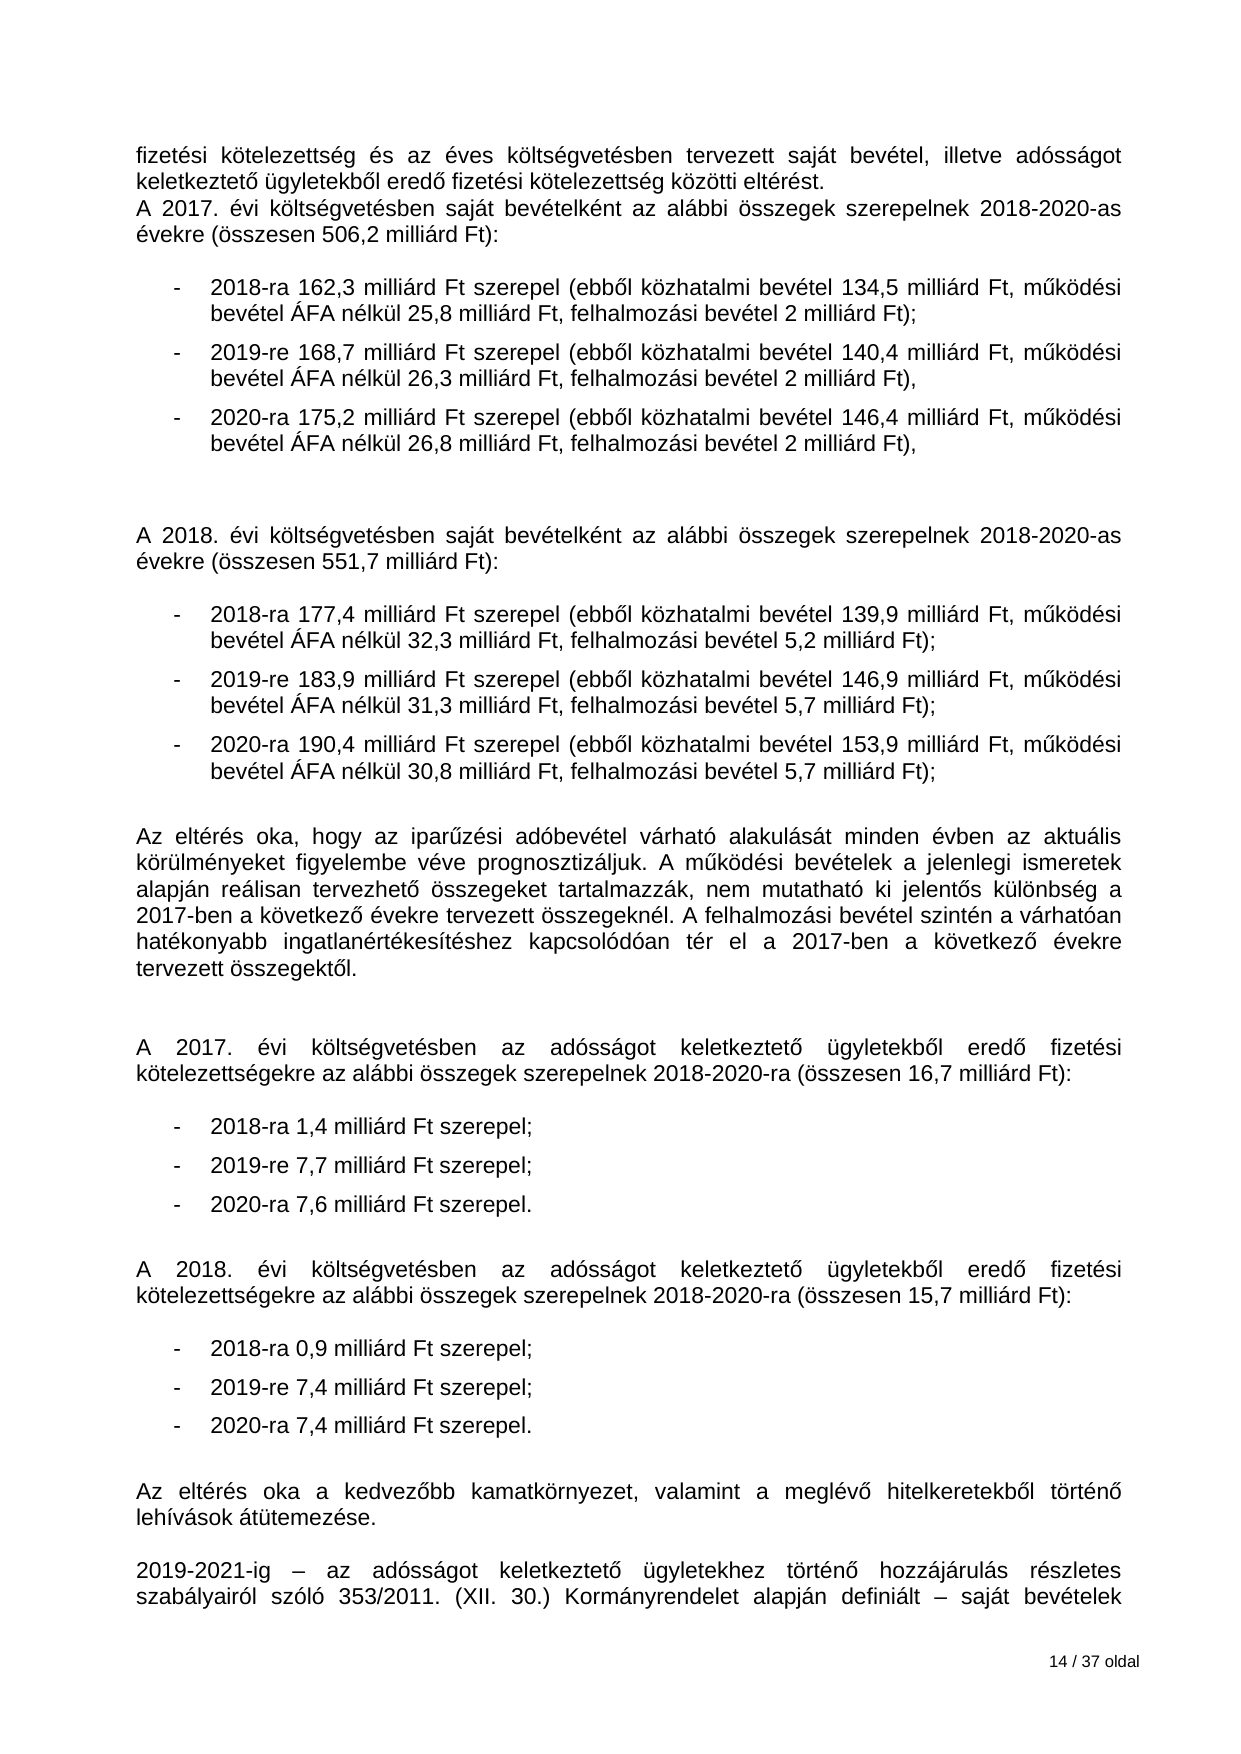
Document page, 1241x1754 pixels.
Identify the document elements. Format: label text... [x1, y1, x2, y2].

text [136, 142, 1122, 194]
list 2019-re 7,4 milliárd Ft szerepel; [173, 1374, 1122, 1400]
list 2018-ra 162,3 milliárd Ft szerepel (ebből közhatalmi bevétel 134,5 milliárd Ft, működési bevétel ÁFA nélkül 25,8 milliárd Ft, felhalmozási bevétel 2 milliárd Ft); [173, 273, 1122, 326]
text A 2017. évi költségvetésben az adósságot keletkeztető ügyletekből eredő fizetési kötelezettségekre az alábbi összegek szerepelnek 2018-2020-ra (összesen 16,7 milliárd Ft): [136, 1034, 1122, 1086]
text A 2018. évi költségvetésben saját bevételként az alábbi összegek szerepelnek 2018-2020-as évekre (összesen 551,7 milliárd Ft): [136, 522, 1122, 574]
list 2018-ra 177,4 milliárd Ft szerepel (ebből közhatalmi bevétel 139,9 milliárd Ft, működési bevétel ÁFA nélkül 32,3 milliárd Ft, felhalmozási bevétel 5,2 milliárd Ft); [173, 601, 1122, 654]
list 2020-ra 175,2 milliárd Ft szerepel (ebből közhatalmi bevétel 146,4 milliárd Ft, működési bevétel ÁFA nélkül 26,8 milliárd Ft, felhalmozási bevétel 2 milliárd Ft), [173, 404, 1122, 457]
text Az eltérés oka a kedvezőbb kamatkörnyezet, valamint a meglévő hitelkeretekből történő lehívások átütemezése. [136, 1478, 1122, 1530]
list 2018-ra 1,4 milliárd Ft szerepel; [173, 1113, 1122, 1139]
list 2019-re 183,9 milliárd Ft szerepel (ebből közhatalmi bevétel 146,9 milliárd Ft, működési bevétel ÁFA nélkül 31,3 milliárd Ft, felhalmozási bevétel 5,7 milliárd Ft); [173, 666, 1122, 719]
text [136, 1557, 1122, 1609]
list 2019-re 168,7 milliárd Ft szerepel (ebből közhatalmi bevétel 140,4 milliárd Ft, működési bevétel ÁFA nélkül 26,3 milliárd Ft, felhalmozási bevétel 2 milliárd Ft), [173, 339, 1122, 391]
text Az eltérés oka, hogy az iparűzési adóbevétel várható alakulását minden évben az aktuális körülményeket figyelembe véve prognosztizáljuk. A működési bevételek a jelenlegi ismeretek alapján reálisan tervezhető összegeket tartalmazzák, nem mutatható ki jelentős különbség a 2017-ben a következő évekre tervezett összegeknél. A felhalmozási bevétel szintén a várhatóan hatékonyabb ingatlanértékesítéshez kapcsolódóan tér el a 2017-ben a következő évekre tervezett összegektől. [136, 823, 1122, 981]
list 2019-re 7,7 milliárd Ft szerepel; [173, 1152, 1122, 1178]
list 2020-ra 7,6 milliárd Ft szerepel. [173, 1191, 1122, 1217]
list 2020-ra 190,4 milliárd Ft szerepel (ebből közhatalmi bevétel 153,9 milliárd Ft, működési bevétel ÁFA nélkül 30,8 milliárd Ft, felhalmozási bevétel 5,7 milliárd Ft); [173, 731, 1122, 784]
text A 2018. évi költségvetésben az adósságot keletkeztető ügyletekből eredő fizetési kötelezettségekre az alábbi összegek szerepelnek 2018-2020-ra (összesen 15,7 milliárd Ft): [136, 1256, 1122, 1308]
text A 2017. évi költségvetésben saját bevételként az alábbi összegek szerepelnek 2018-2020-as évekre (összesen 506,2 milliárd Ft): [136, 194, 1122, 247]
list 2018-ra 0,9 milliárd Ft szerepel; [173, 1335, 1122, 1361]
list 2020-ra 7,4 milliárd Ft szerepel. [173, 1412, 1122, 1439]
